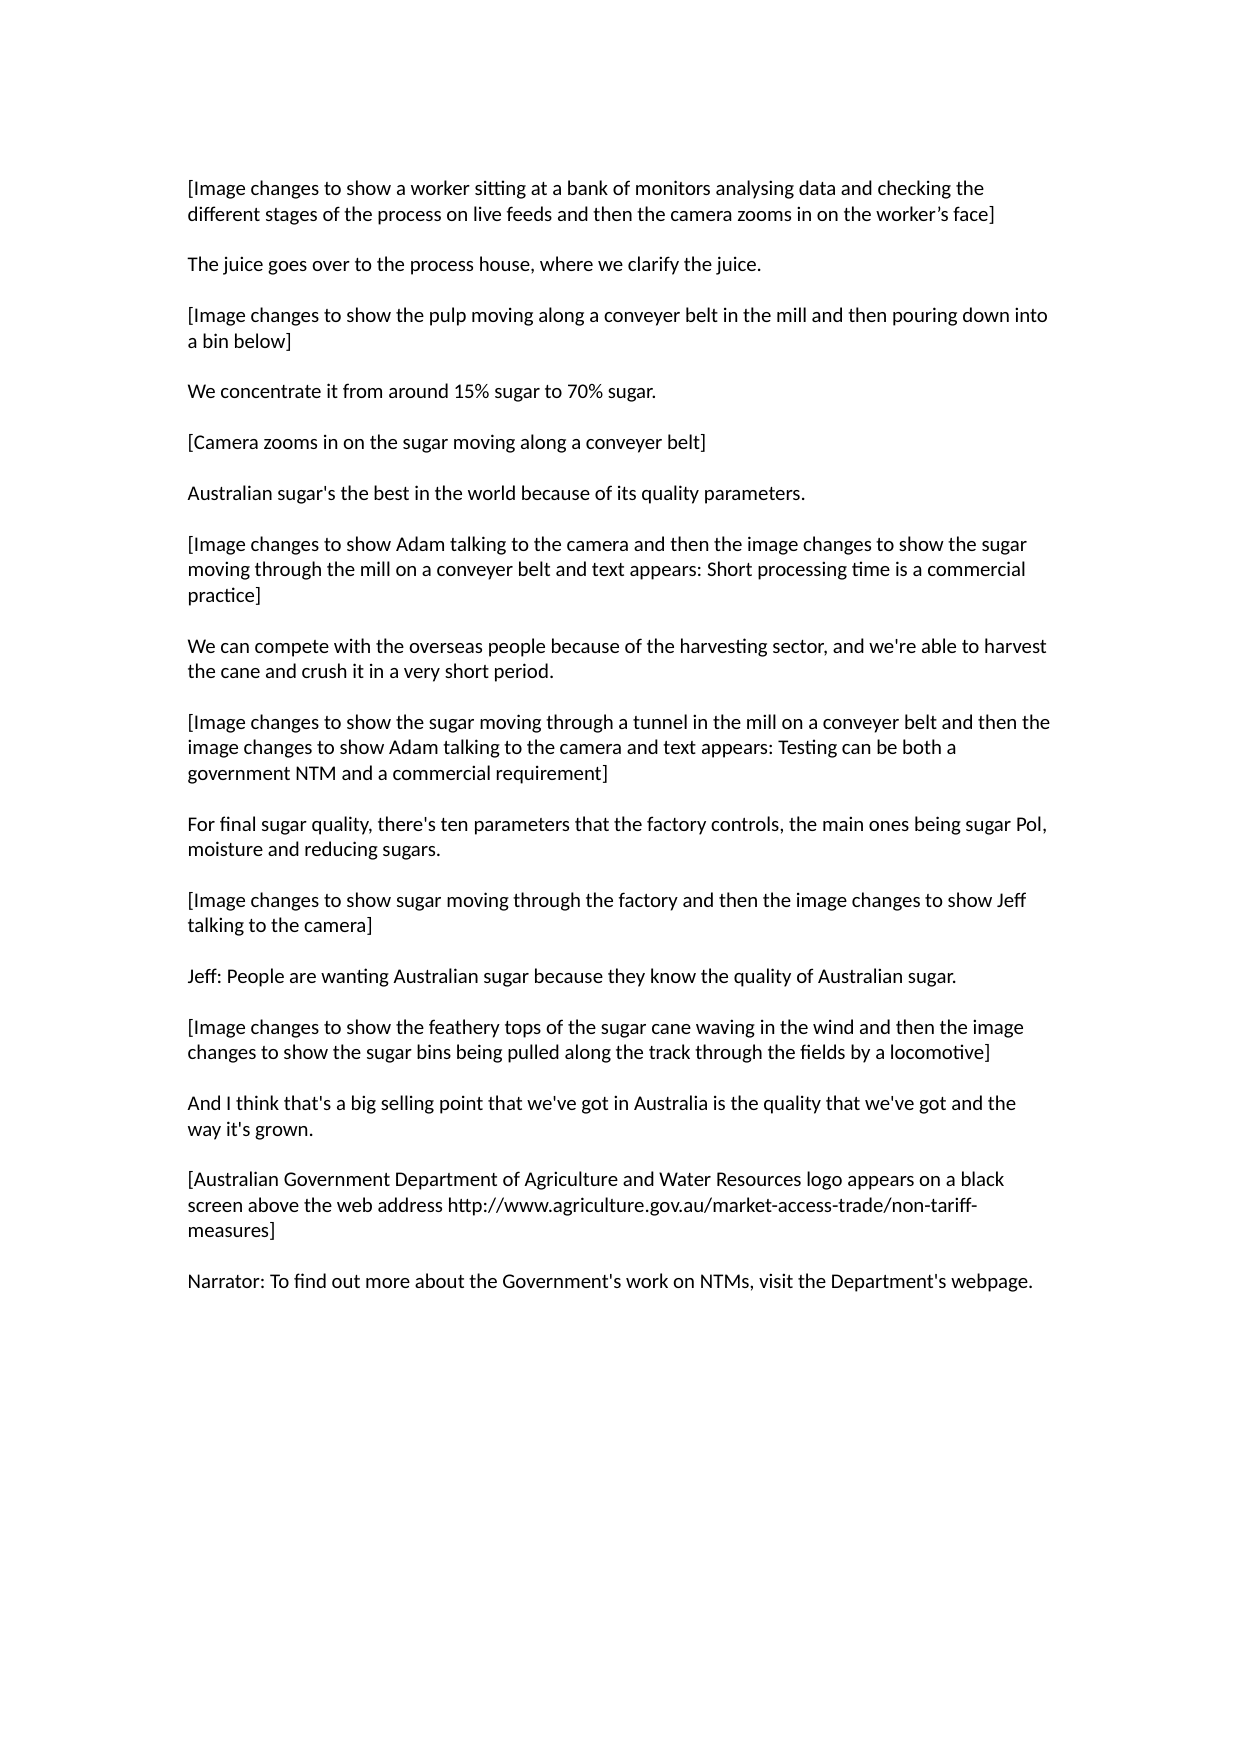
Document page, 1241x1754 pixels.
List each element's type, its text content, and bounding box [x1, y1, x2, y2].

text [Image changes to show the feathery tops of the sugar cane waving in the wind and then the image changes to show the sugar bins being pulled along the track through the fields by a locomotive] [187, 1014, 1053, 1065]
text Narrator: To find out more about the Government's work on NTMs, visit the Department's webpage. [187, 1268, 1053, 1294]
text [Australian Government Department of Agriculture and Water Resources logo appears on a black screen above the web address http://www.agriculture.gov.au/market-access-trade/non-tariff-measures] [187, 1167, 1053, 1243]
text [Image changes to show Adam talking to the camera and then the image changes to show the sugar moving through the mill on a conveyer belt and text appears: Short processing time is a commercial practice] [187, 531, 1053, 607]
text [Image changes to show a worker sitting at a bank of monitors analysing data and checking the different stages of the process on live feeds and then the camera zooms in on the worker’s face] [187, 175, 1053, 226]
text [Image changes to show the sugar moving through a tunnel in the mill on a conveyer belt and then the image changes to show Adam talking to the camera and text appears: Testing can be both a government NTM and a commercial requirement] [187, 709, 1053, 785]
text Jeff: People are wanting Australian sugar because they know the quality of Australian sugar. [187, 963, 1053, 989]
text The juice goes over to the process house, where we clarify the juice. [187, 252, 1053, 277]
text [Image changes to show sugar moving through the factory and then the image changes to show Jeff talking to the camera] [187, 887, 1053, 938]
text And I think that's a big selling point that we've got in Australia is the quality that we've got and the way it's grown. [187, 1090, 1053, 1141]
text Australian sugar's the best in the world because of its quality parameters. [187, 480, 1053, 506]
text [Camera zooms in on the sugar moving along a conveyer belt] [187, 429, 1053, 455]
text We can compete with the overseas people because of the harvesting sector, and we're able to harvest the cane and crush it in a very short period. [187, 633, 1053, 684]
text For final sugar quality, there's ten parameters that the factory controls, the main ones being sugar Pol, moisture and reducing sugars. [187, 811, 1053, 862]
text [Image changes to show the pulp moving along a conveyer belt in the mill and then pouring down into a bin below] [187, 302, 1053, 353]
text We concentrate it from around 15% sugar to 70% sugar. [187, 379, 1053, 404]
